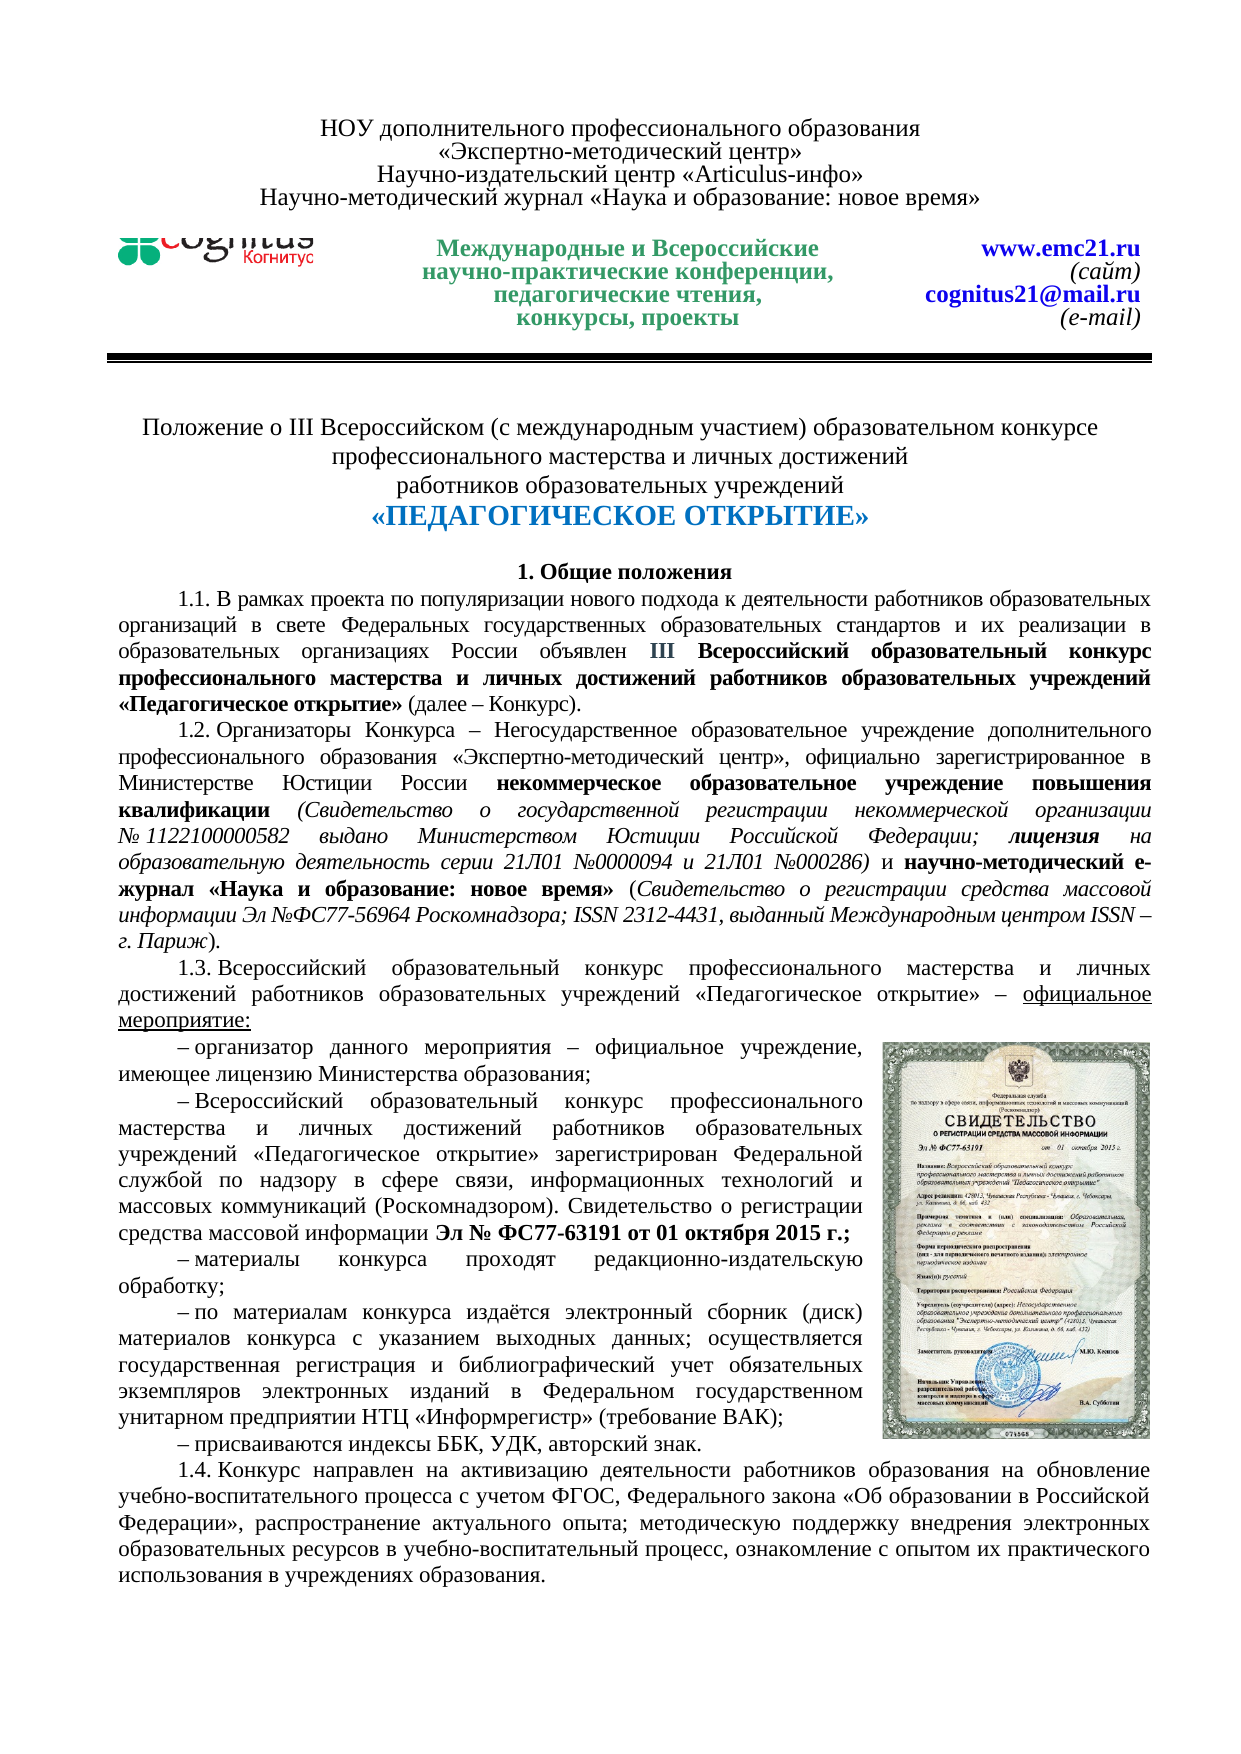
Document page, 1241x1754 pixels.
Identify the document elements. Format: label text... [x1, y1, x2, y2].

text – присваиваются индексы ББК, УДК, авторский знак. [118, 1430, 1152, 1456]
text «ПЕДАГОГИЧЕСКОЕ ОТКРЫТИЕ» [118, 498, 1122, 532]
text Научно-издательский центр «Articulus-инфо» [118, 164, 1122, 187]
table_header Международные и Всероссийские научно-практические конференции, педагогические чтения, конкурсы, проекты [384, 239, 871, 353]
text – Всероссийский образовательный конкурс профессионального мастерства и личных достижений работников образовательных учреждений «Педагогическое открытие» зарегистрирован Федеральной службой по надзору в сфере связи, информационных технологий и массовых коммуникаций (Роскомнадзором). Свидетельство о регистрации средства массовой информации Эл № ФС77-63191 от 01 октября 2015 г.; [118, 1087, 881, 1245]
text НОУ дополнительного профессионального образования [118, 118, 1122, 141]
text 1. Общие положения [118, 558, 1131, 585]
text Научно-методический журнал «Наука и образование: новое время» [118, 187, 1122, 210]
picture [118, 238, 314, 270]
text 1.4. Конкурс направлен на активизацию деятельности работников образования на обновление учебно-воспитательного процесса с учетом ФГОС, Федерального закона «Об образовании в Российской Федерации», распространение актуального опыта; методическую поддержку внедрения электронных образовательных ресурсов в учебно-воспитательный процесс, ознакомление с опытом их практического использования в учреждениях образования. [118, 1456, 1152, 1588]
text 1.3. Всероссийский образовательный конкурс профессионального мастерства и личных достижений работников образовательных учреждений «Педагогическое открытие» – официальное мероприятие: [118, 954, 1152, 1033]
text работников образовательных учреждений [118, 470, 1122, 498]
text 1.1. В рамках проекта по популяризации нового подхода к деятельности работников образовательных организаций в свете Федеральных государственных образовательных стандартов и их реализации в образовательных организациях России объявлен III Всероссийский образовательный конкурс профессионального мастерства и личных достижений работников образовательных учреждений «Педагогическое открытие» (далее – Конкурс). [118, 585, 1152, 717]
text «Экспертно-методический центр» [118, 141, 1122, 164]
text Положение о III Всероссийском (с международным участием) образовательном конкурсе [118, 412, 1122, 441]
text – по материалам конкурса издаётся электронный сборник (диск) материалов конкурса с указанием выходных данных; осуществляется государственная регистрация и библиографический учет обязательных экземпляров электронных изданий в Федеральном государственном унитарном предприятии НТЦ «Информрегистр» (требование ВАК); [118, 1298, 881, 1430]
text – организатор данного мероприятия – официальное учреждение, имеющее лицензию Министерства образования; [118, 1033, 1152, 1087]
text 1.2. Организаторы Конкурса – Негосударственное образовательное учреждение дополнительного профессионального образования «Экспертно-методический центр», официально зарегистрированное в Министерстве Юстиции России некоммерческое образовательное учреждение повышения квалификации (Свидетельство о государственной регистрации некоммерческой организации № 1122100000582 выдано Министерством Юстиции Российской Федерации; лицензия на образовательную деятельность серии 21Л01 №0000094 и 21Л01 №000286) и научно-методический е-журнал «Наука и образование: новое время» (Свидетельство о регистрации средства массовой информации Эл №ФС77-56964 Роскомнадзора; ISSN 2312-4431, выданный Международным центром ISSN – г. Париж). [118, 717, 1152, 954]
text – материалы конкурса проходят редакционно-издательскую обработку; [118, 1245, 881, 1298]
table_header www.emc21.ru (сайт) cognitus21@mail.ru (е-mail) [871, 239, 1152, 353]
text профессионального мастерства и личных достижений [118, 441, 1122, 470]
table_header [107, 239, 384, 353]
picture [881, 1042, 1150, 1436]
